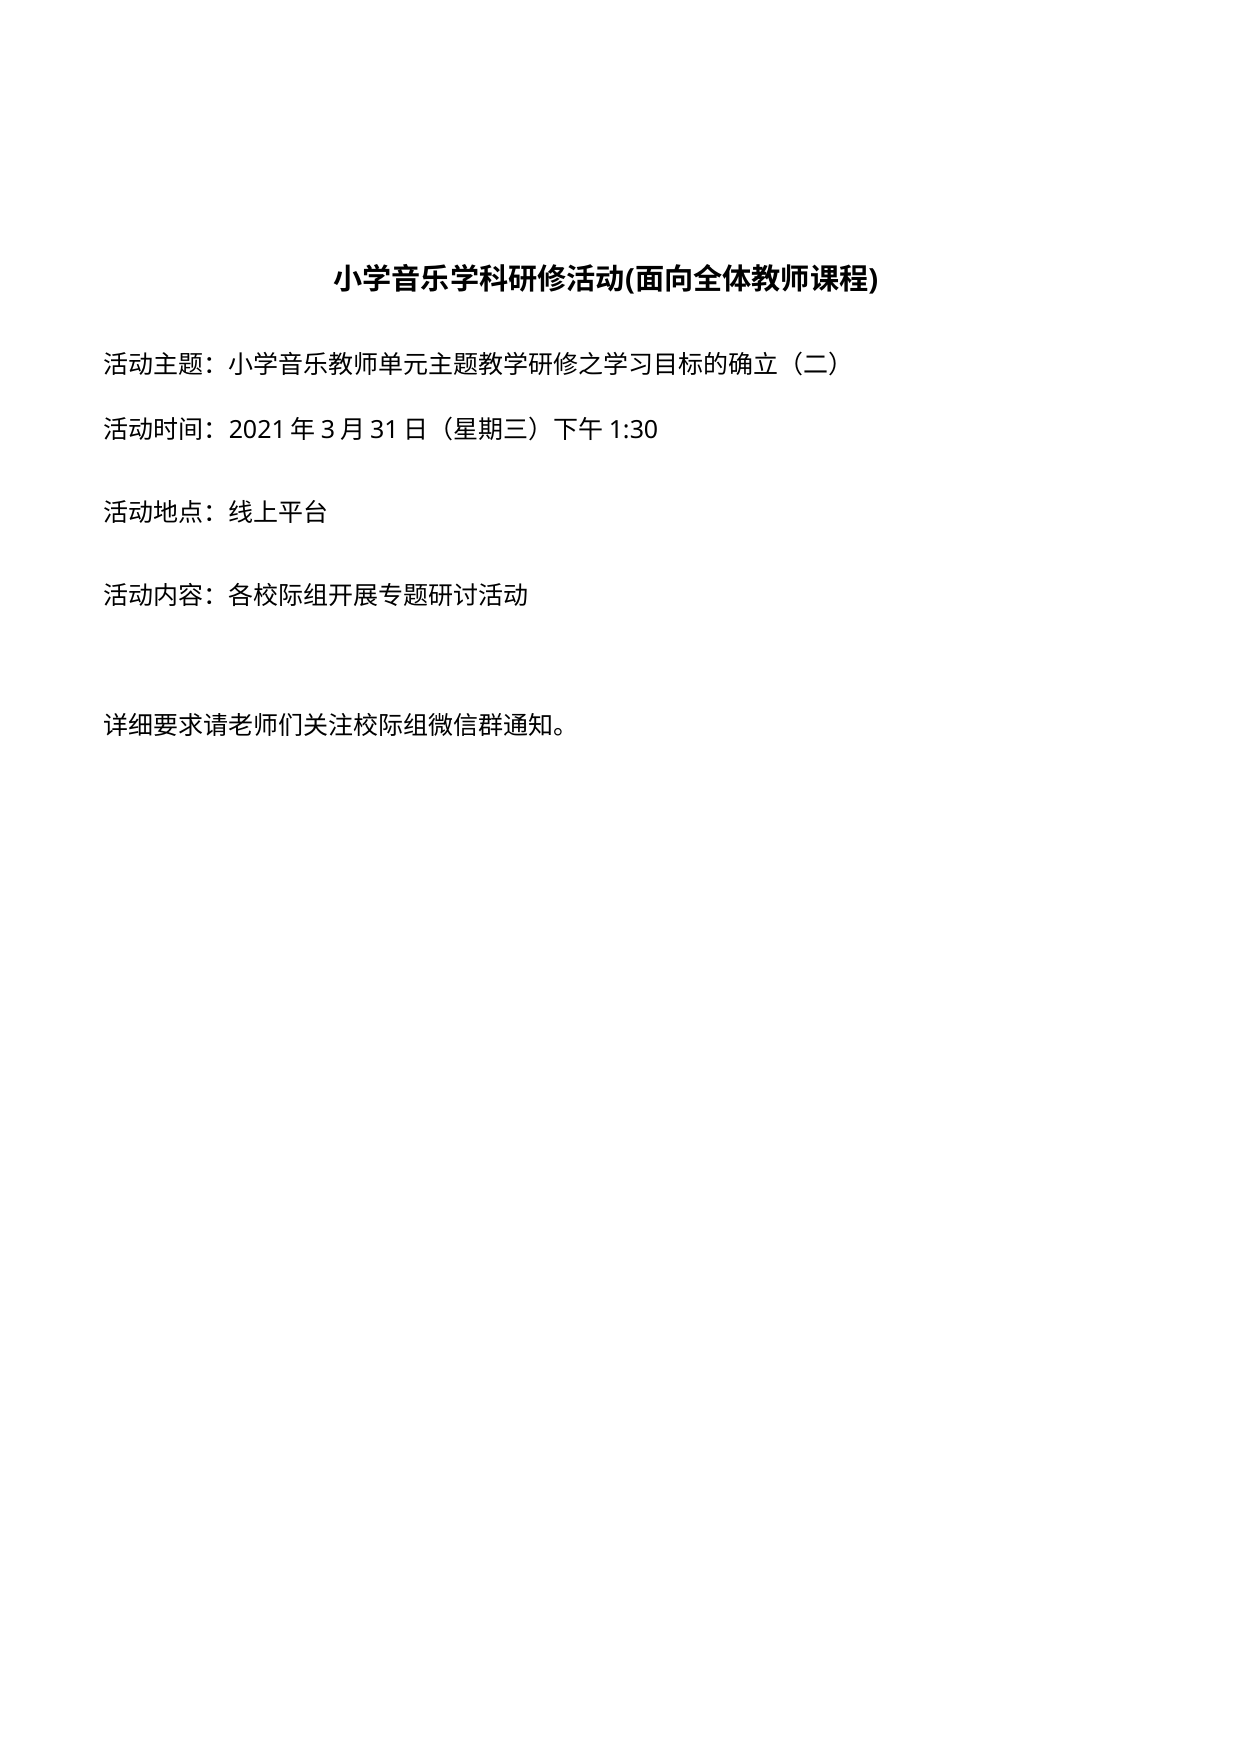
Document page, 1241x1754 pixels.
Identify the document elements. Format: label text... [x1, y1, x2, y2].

text 小学音乐学科研修活动(面向全体教师课程) [103, 244, 1107, 309]
text 详细要求请老师们关注校际组微信群通知。 [103, 691, 1107, 756]
text 活动内容：各校际组开展专题研讨活动 [103, 561, 1107, 626]
text 活动地点：线上平台 [103, 478, 1107, 543]
text 活动主题：小学音乐教师单元主题教学研修之学习目标的确立（二） [103, 330, 1107, 395]
text 活动时间：2021年3月31日（星期三）下午1:30 [103, 395, 1107, 460]
